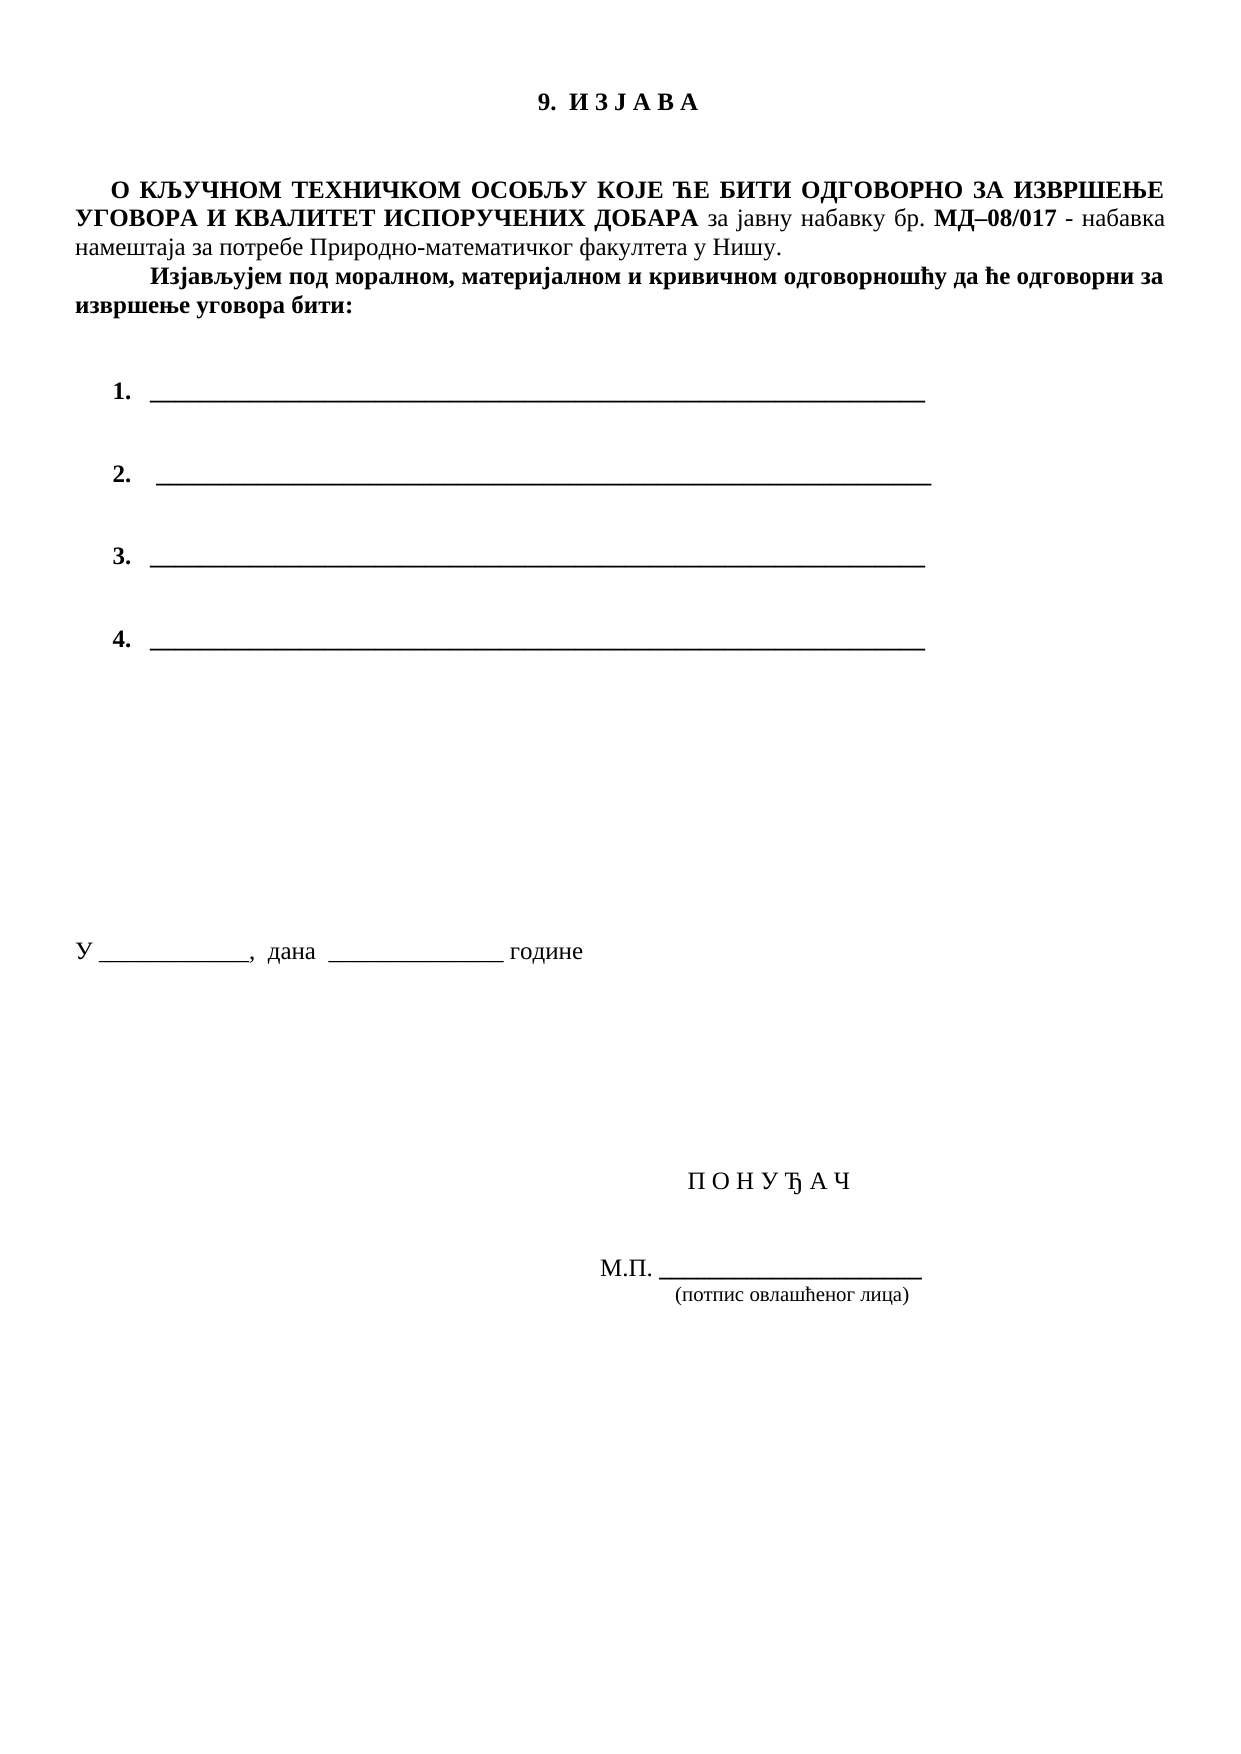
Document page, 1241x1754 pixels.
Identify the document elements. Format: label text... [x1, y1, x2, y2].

text Изјављујем под моралном, материјалном и кривичном одговорношћу да ће одговорни за извршење уговора бити: [75, 261, 1165, 318]
list ______________________________________________________________ [112, 376, 1165, 405]
text У ____________, дана ______________ године [75, 936, 1163, 965]
list ______________________________________________________________ [112, 459, 1165, 487]
text (потпис овлашћеног лица) [75, 1281, 1163, 1306]
text 9. И З Ј А В А [75, 87, 1161, 116]
list ______________________________________________________________ [112, 541, 1165, 570]
text П О Н У Ђ А Ч [75, 1166, 1163, 1195]
text О КЉУЧНОМ ТЕХНИЧКОМ ОСОБЉУ КОЈЕ ЋЕ БИТИ ОДГОВОРНО ЗА ИЗВРШЕЊЕ УГОВОРА И КВАЛИТЕТ ИСПОРУЧЕНИХ ДОБАРА за јавну набавку бр. МД–08/017 - набавка намештаја за потребе Природно-математичког факултета у Нишу. [75, 175, 1165, 261]
text М.П. _____________________ [150, 1253, 1163, 1281]
list ______________________________________________________________ [112, 624, 1165, 653]
